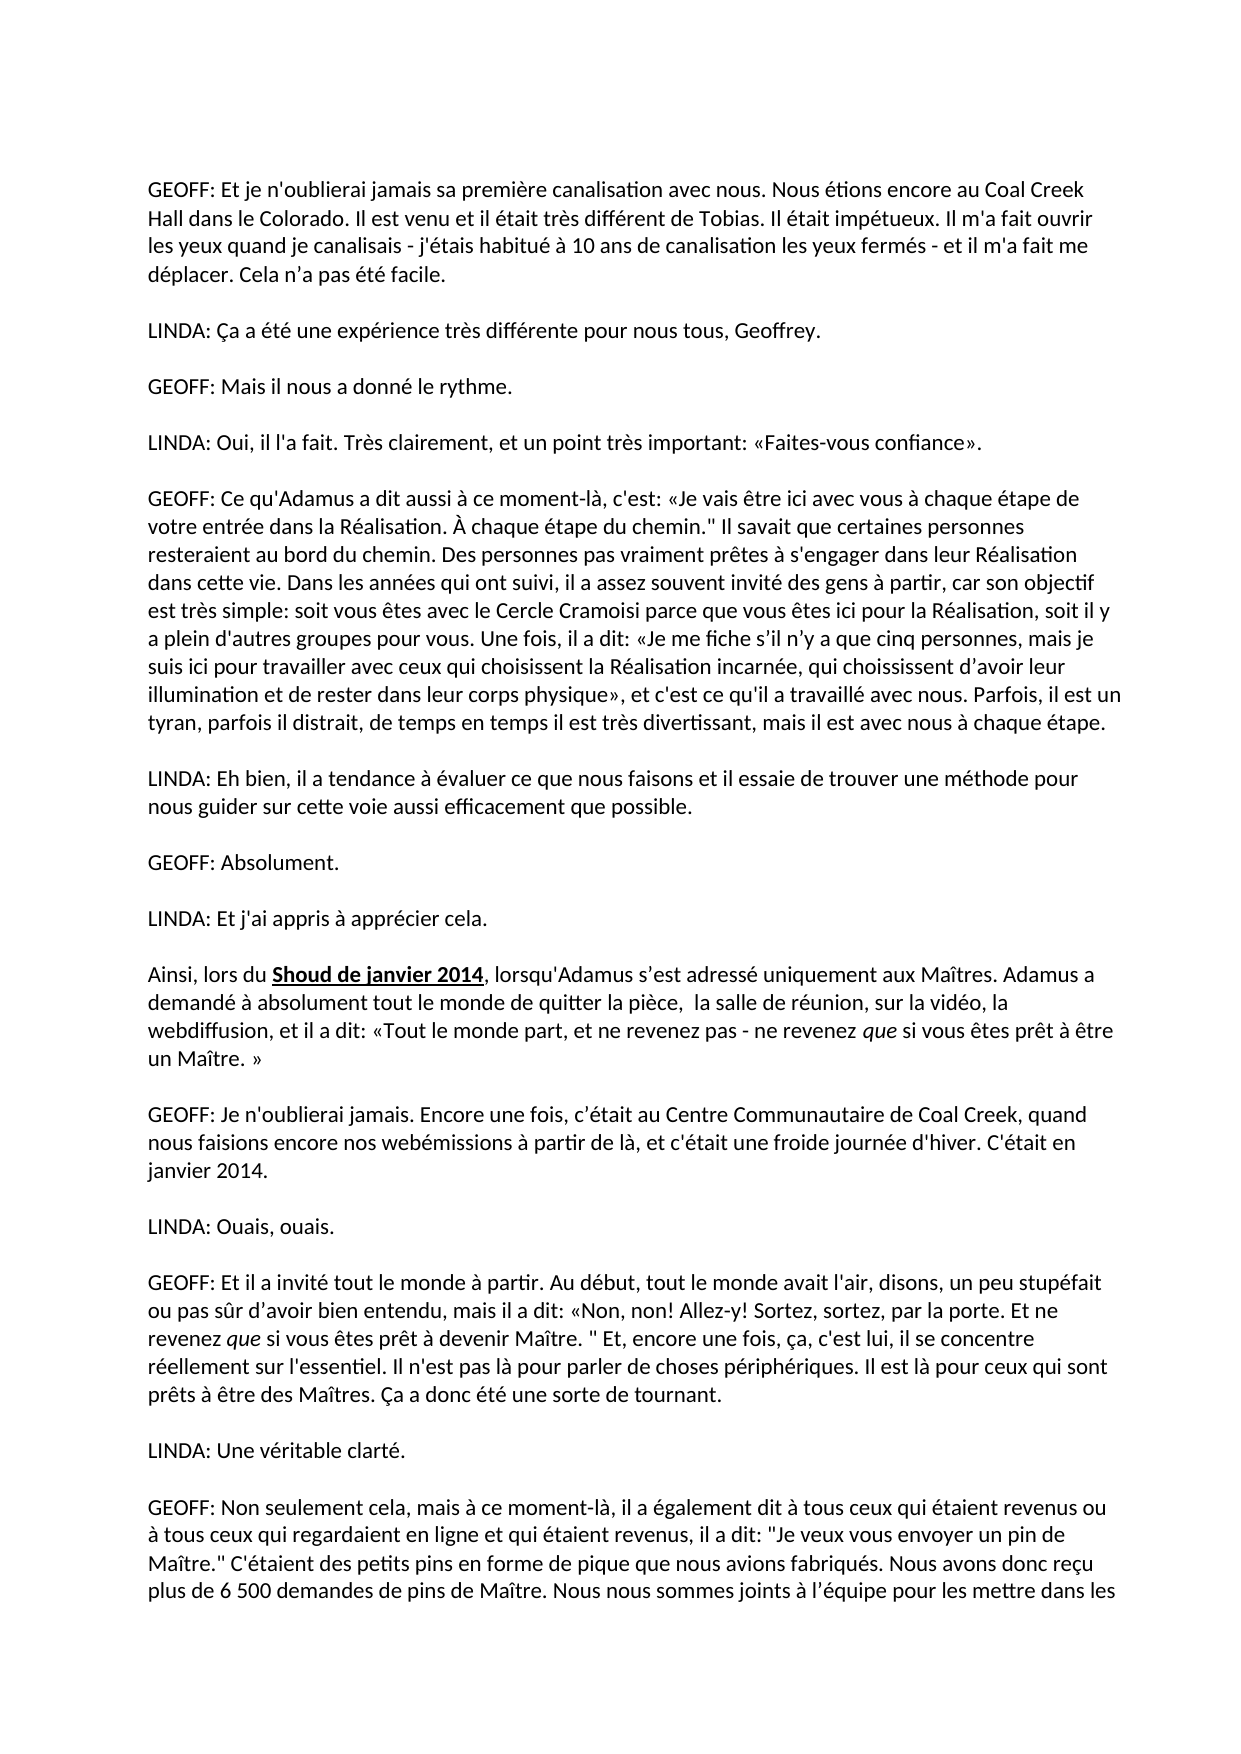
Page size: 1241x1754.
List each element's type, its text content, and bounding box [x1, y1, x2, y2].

text LINDA: Une véritable clarté. [148, 1437, 1123, 1464]
text GEOFF: Et je n'oublierai jamais sa première canalisation avec nous. Nous étions encore au Coal Creek Hall dans le Colorado. Il est venu et il était très différent de Tobias. Il était impétueux. Il m'a fait ouvrir les yeux quand je canalisais - j'étais habitué à 10 ans de canalisation les yeux fermés - et il m'a fait me déplacer. Cela n’a pas été facile. [148, 176, 1123, 288]
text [148, 1493, 1123, 1605]
text GEOFF: Je n'oublierai jamais. Encore une fois, c’était au Centre Communautaire de Coal Creek, quand nous faisions encore nos webémissions à partir de là, et c'était une froide journée d'hiver. C'était en janvier 2014. [148, 1100, 1123, 1184]
text GEOFF: Ce qu'Adamus a dit aussi à ce moment-là, c'est: «Je vais être ici avec vous à chaque étape de votre entrée dans la Réalisation. À chaque étape du chemin." Il savait que certaines personnes resteraient au bord du chemin. Des personnes pas vraiment prêtes à s'engager dans leur Réalisation dans cette vie. Dans les années qui ont suivi, il a assez souvent invité des gens à partir, car son objectif est très simple: soit vous êtes avec le Cercle Cramoisi parce que vous êtes ici pour la Réalisation, soit il y a plein d'autres groupes pour vous. Une fois, il a dit: «Je me fiche s’il n’y a que cinq personnes, mais je suis ici pour travailler avec ceux qui choisissent la Réalisation incarnée, qui choississent d’avoir leur illumination et de rester dans leur corps physique», et c'est ce qu'il a travaillé avec nous. Parfois, il est un tyran, parfois il distrait, de temps en temps il est très divertissant, mais il est avec nous à chaque étape. [148, 484, 1123, 736]
text LINDA: Ça a été une expérience très différente pour nous tous, Geoffrey. [148, 316, 1123, 344]
text Ainsi, lors du Shoud de janvier 2014, lorsqu'Adamus s’est adressé uniquement aux Maîtres. Adamus a demandé à absolument tout le monde de quitter la pièce, la salle de réunion, sur la vidéo, la webdiffusion, et il a dit: «Tout le monde part, et ne revenez pas - ne revenez que si vous êtes prêt à être un Maître. » [148, 960, 1123, 1072]
text GEOFF: Mais il nous a donné le rythme. [148, 372, 1123, 400]
text LINDA: Oui, il l'a fait. Très clairement, et un point très important: «Faites-vous confiance». [148, 428, 1123, 456]
text GEOFF: Et il a invité tout le monde à partir. Au début, tout le monde avait l'air, disons, un peu stupéfait ou pas sûr d’avoir bien entendu, mais il a dit: «Non, non! Allez-y! Sortez, sortez, par la porte. Et ne revenez que si vous êtes prêt à devenir Maître. " Et, encore une fois, ça, c'est lui, il se concentre réellement sur l'essentiel. Il n'est pas là pour parler de choses périphériques. Il est là pour ceux qui sont prêts à être des Maîtres. Ça a donc été une sorte de tournant. [148, 1268, 1123, 1408]
text LINDA: Eh bien, il a tendance à évaluer ce que nous faisons et il essaie de trouver une méthode pour nous guider sur cette voie aussi efficacement que possible. [148, 764, 1123, 820]
text LINDA: Ouais, ouais. [148, 1212, 1123, 1240]
text LINDA: Et j'ai appris à apprécier cela. [148, 904, 1123, 932]
text GEOFF: Absolument. [148, 848, 1123, 876]
